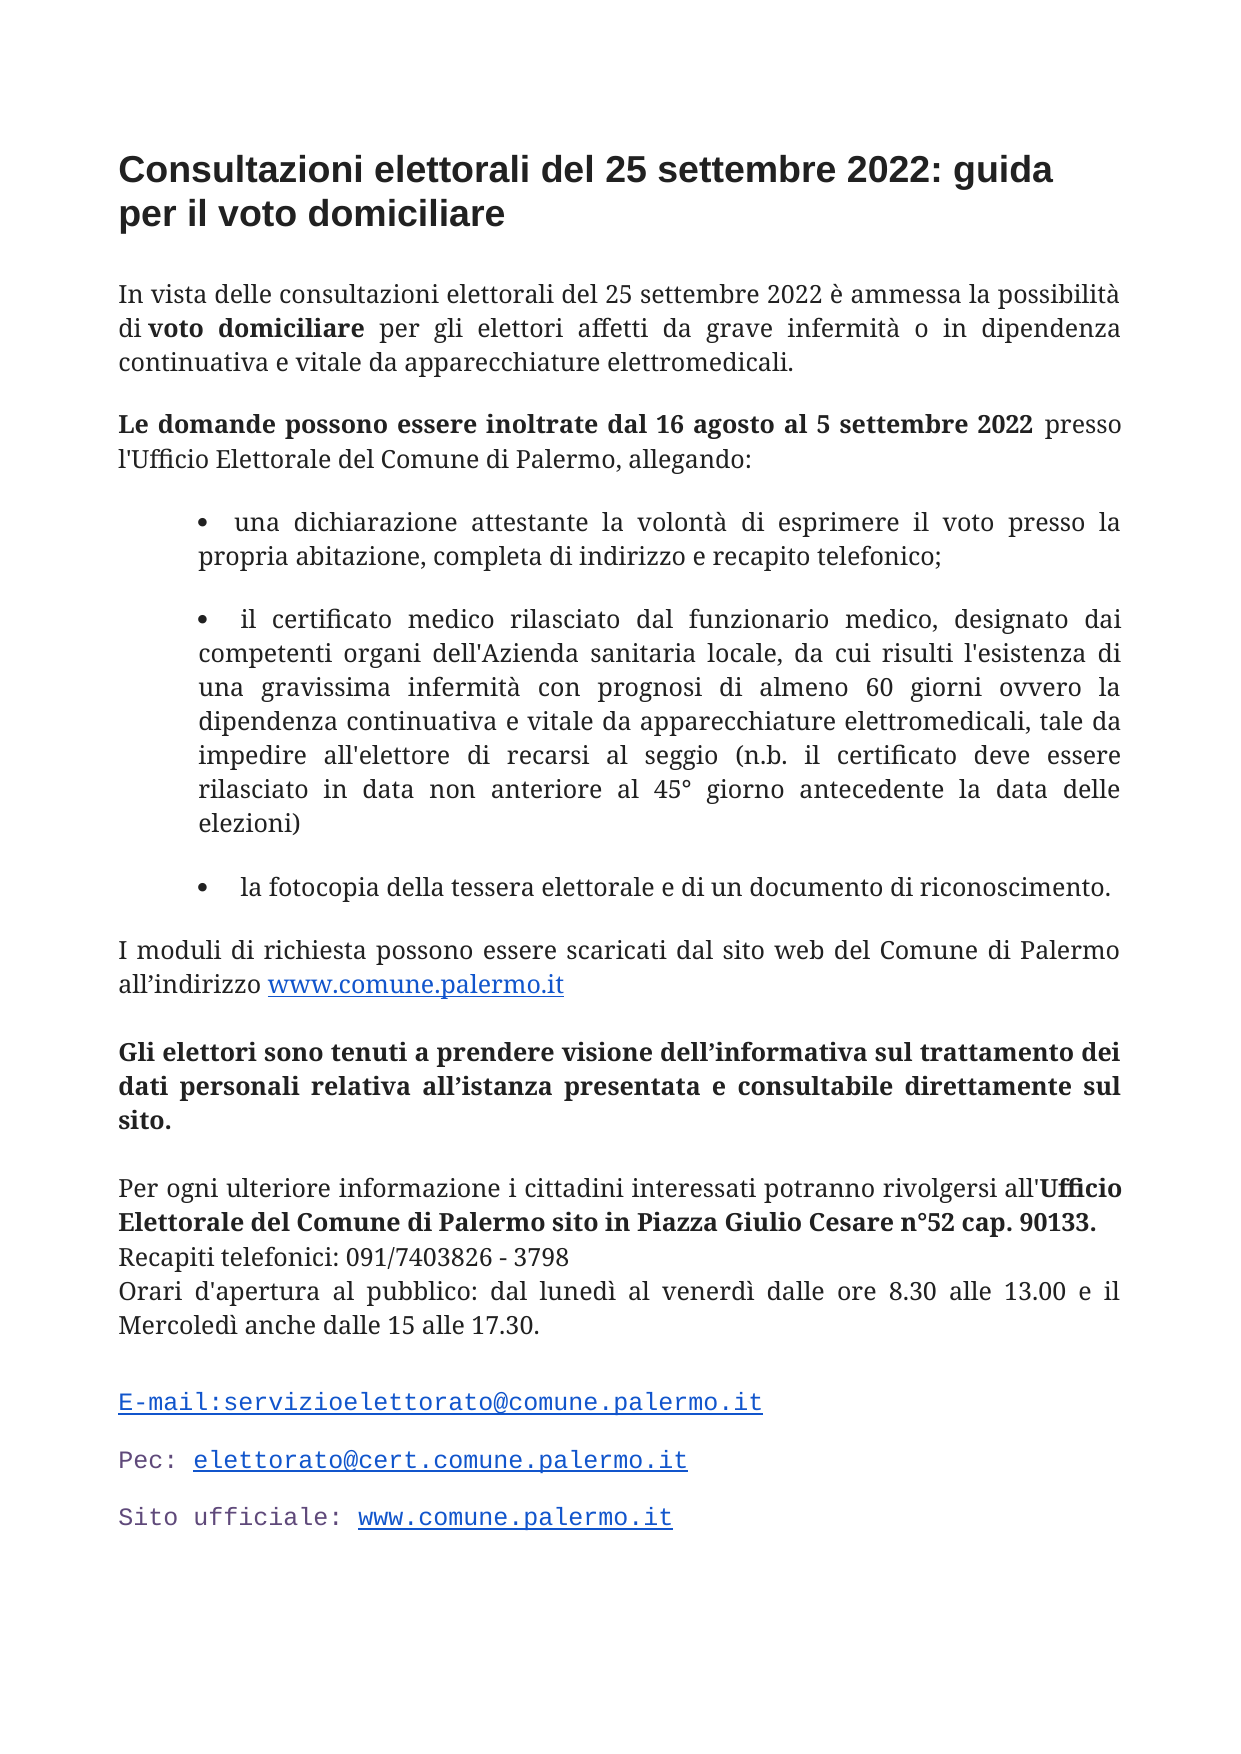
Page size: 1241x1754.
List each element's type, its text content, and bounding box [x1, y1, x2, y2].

text Sito ufficiale: www.comune.palermo.it [118, 1505, 1122, 1533]
text In vista delle consultazioni elettorali del 25 settembre 2022 è ammessa la possibilità di voto domiciliare per gli elettori affetti da grave infermità o in dipendenza continuativa e vitale da apparecchiature elettromedicali. [118, 277, 1122, 379]
text E-mail:servizioelettorato@comune.palermo.it [118, 1390, 1122, 1418]
text  la fotocopia della tessera elettorale e di un documento di riconoscimento. [198, 869, 1122, 903]
text Le domande possono essere inoltrate dal 16 agosto al 5 settembre 2022 presso l'Ufficio Elettorale del Comune di Palermo, allegando: [118, 407, 1122, 475]
text  una dichiarazione attestante la volontà di esprimere il voto presso la propria abitazione, completa di indirizzo e recapito telefonico; [198, 504, 1122, 573]
text Gli elettori sono tenuti a prendere visione dell’informativa sul trattamento dei dati personali relativa all’istanza presentata e consultabile direttamente sul sito. [118, 1035, 1122, 1137]
text Orari d'apertura al pubblico: dal lunedì al venerdì dalle ore 8.30 alle 13.00 e il Mercoledì anche dalle 15 alle 17.30. [118, 1273, 1122, 1341]
text Consultazioni elettorali del 25 settembre 2022: guida per il voto domiciliare [118, 148, 1122, 234]
text Per ogni ulteriore informazione i cittadini interessati potranno rivolgersi all'Ufficio Elettorale del Comune di Palermo sito in Piazza Giulio Cesare n°52 cap. 90133. [118, 1171, 1122, 1239]
text  il certificato medico rilasciato dal funzionario medico, designato dai competenti organi dell'Azienda sanitaria locale, da cui risulti l'esistenza di una gravissima infermità con prognosi di almeno 60 giorni ovvero la dipendenza continuativa e vitale da apparecchiature elettromedicali, tale da impedire all'elettore di recarsi al seggio (n.b. il certificato deve essere rilasciato in data non anteriore al 45° giorno antecedente la data delle elezioni) [198, 602, 1122, 840]
text Recapiti telefonici: 091/7403826 - 3798 [118, 1239, 1122, 1273]
text Pec: elettorato@cert.comune.palermo.it [118, 1447, 1122, 1476]
text I moduli di richiesta possono essere scaricati dal sito web del Comune di Palermo all’indirizzo www.comune.palermo.it [118, 933, 1122, 1001]
